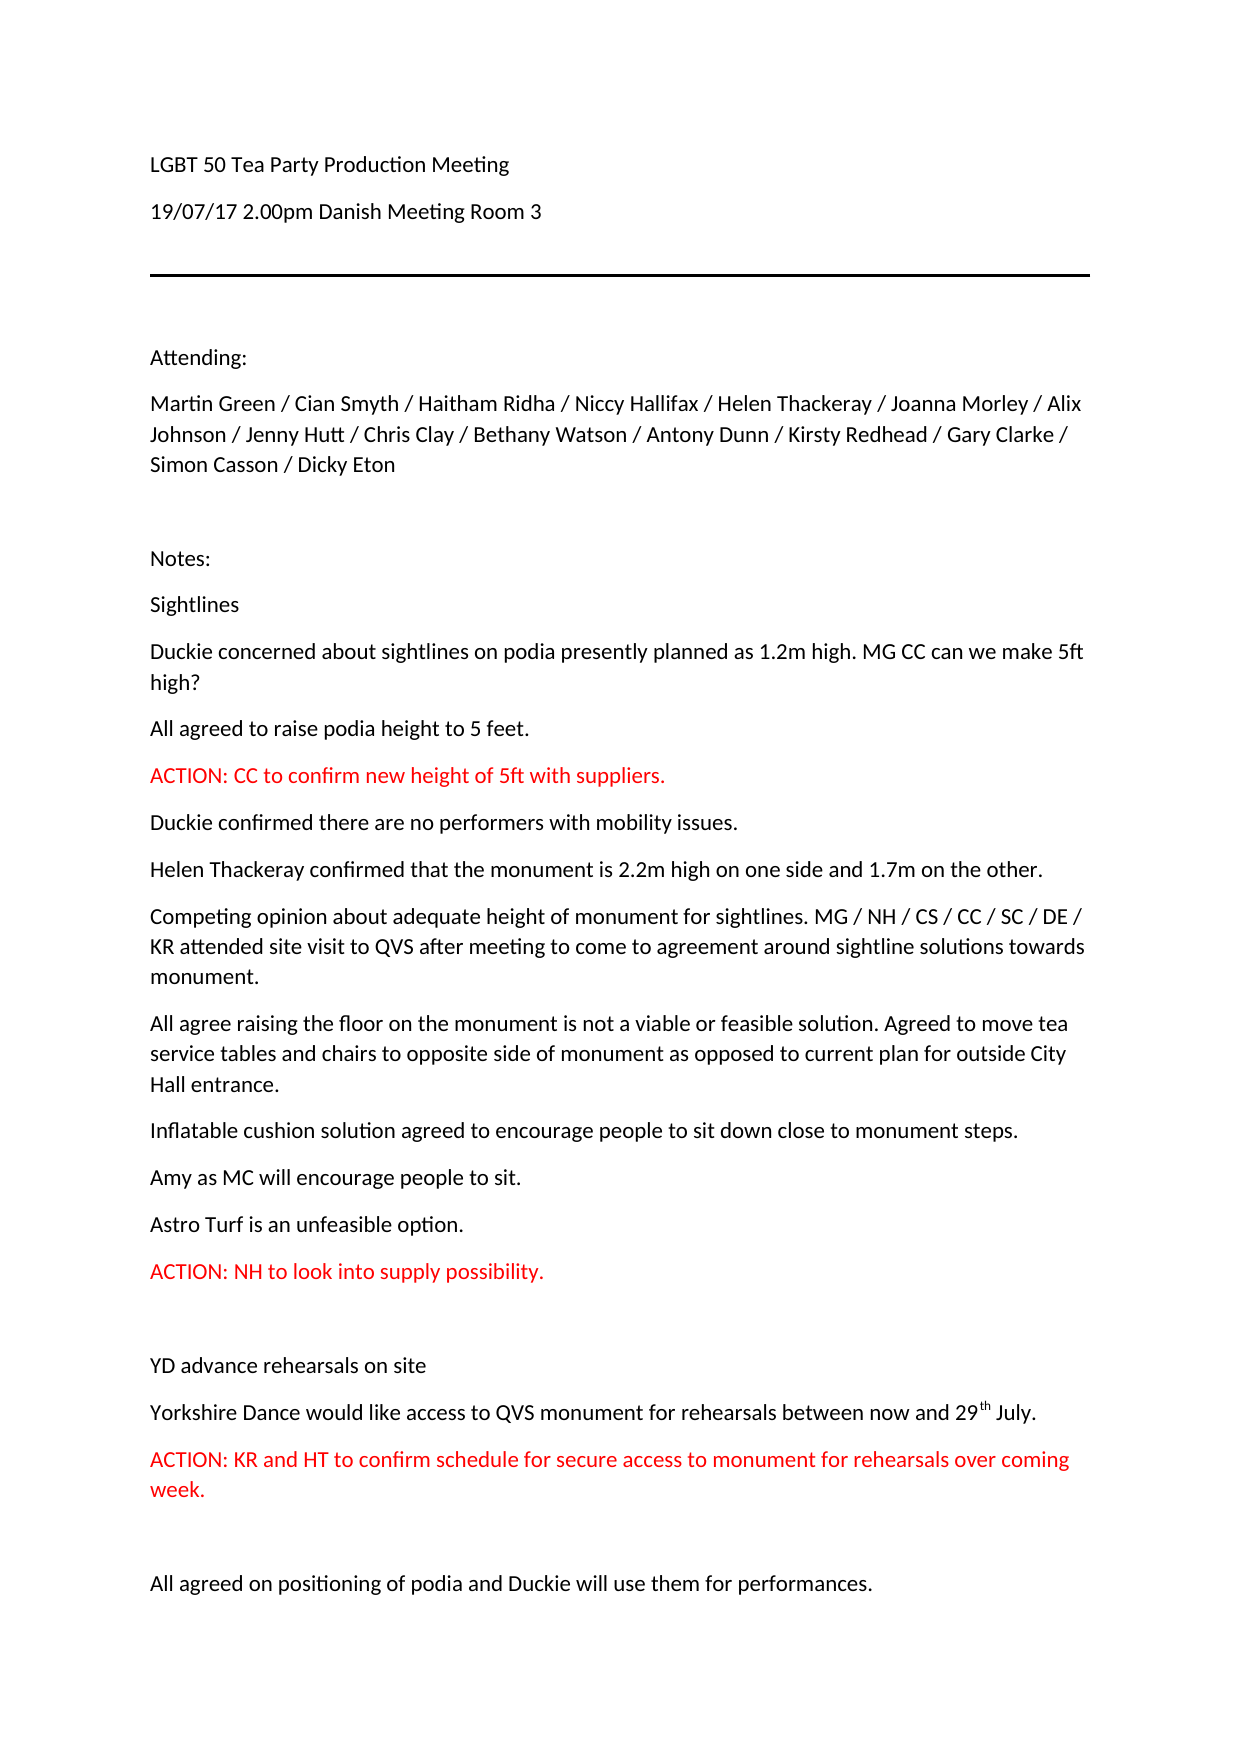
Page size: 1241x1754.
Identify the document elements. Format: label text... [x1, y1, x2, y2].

text ACTION: NH to look into supply possibility. [150, 1257, 1090, 1285]
text Duckie confirmed there are no performers with mobility issues. [150, 808, 1090, 836]
text All agree raising the floor on the monument is not a viable or feasible solution. Agreed to move tea service tables and chairs to opposite side of monument as opposed to current plan for outside City Hall entrance. [150, 1009, 1090, 1098]
text Sightlines [150, 591, 1090, 619]
text Attending: [150, 343, 1090, 371]
text All agreed to raise podia height to 5 feet. [150, 714, 1090, 743]
text Martin Green / Cian Smyth / Haitham Ridha / Niccy Hallifax / Helen Thackeray / Joanna Morley / Alix Johnson / Jenny Hutt / Chris Clay / Bethany Watson / Antony Dunn / Kirsty Redhead / Gary Clarke / Simon Casson / Dicky Eton [150, 389, 1090, 478]
text Amy as MC will encourage people to sit. [150, 1163, 1090, 1192]
text YD advance rehearsals on site [150, 1351, 1090, 1379]
text ACTION: KR and HT to confirm schedule for secure access to monument for rehearsals over coming week. [150, 1445, 1090, 1503]
text Notes: [150, 544, 1090, 572]
text ACTION: CC to confirm new height of 5ft with suppliers. [150, 761, 1090, 789]
text Astro Turf is an unfeasible option. [150, 1210, 1090, 1238]
text Inflatable cushion solution agreed to encourage people to sit down close to monument steps. [150, 1117, 1090, 1145]
text Helen Thackeray confirmed that the monument is 2.2m high on one side and 1.7m on the other. [150, 855, 1090, 883]
text Competing opinion about adequate height of monument for sightlines. MG / NH / CS / CC / SC / DE / KR attended site visit to QVS after meeting to come to agreement around sightline solutions towards monument. [150, 902, 1090, 991]
text 19/07/17 2.00pm Danish Meeting Room 3 [150, 197, 1090, 225]
text Duckie concerned about sightlines on podia presently planned as 1.2m high. MG CC can we make 5ft high? [150, 637, 1090, 696]
text LGBT 50 Tea Party Production Meeting [150, 150, 1090, 178]
text Yorkshire Dance would like access to QVS monument for rehearsals between now and 29th July. [150, 1398, 1090, 1426]
text All agreed on positioning of podia and Duckie will use them for performances. [150, 1569, 1090, 1597]
